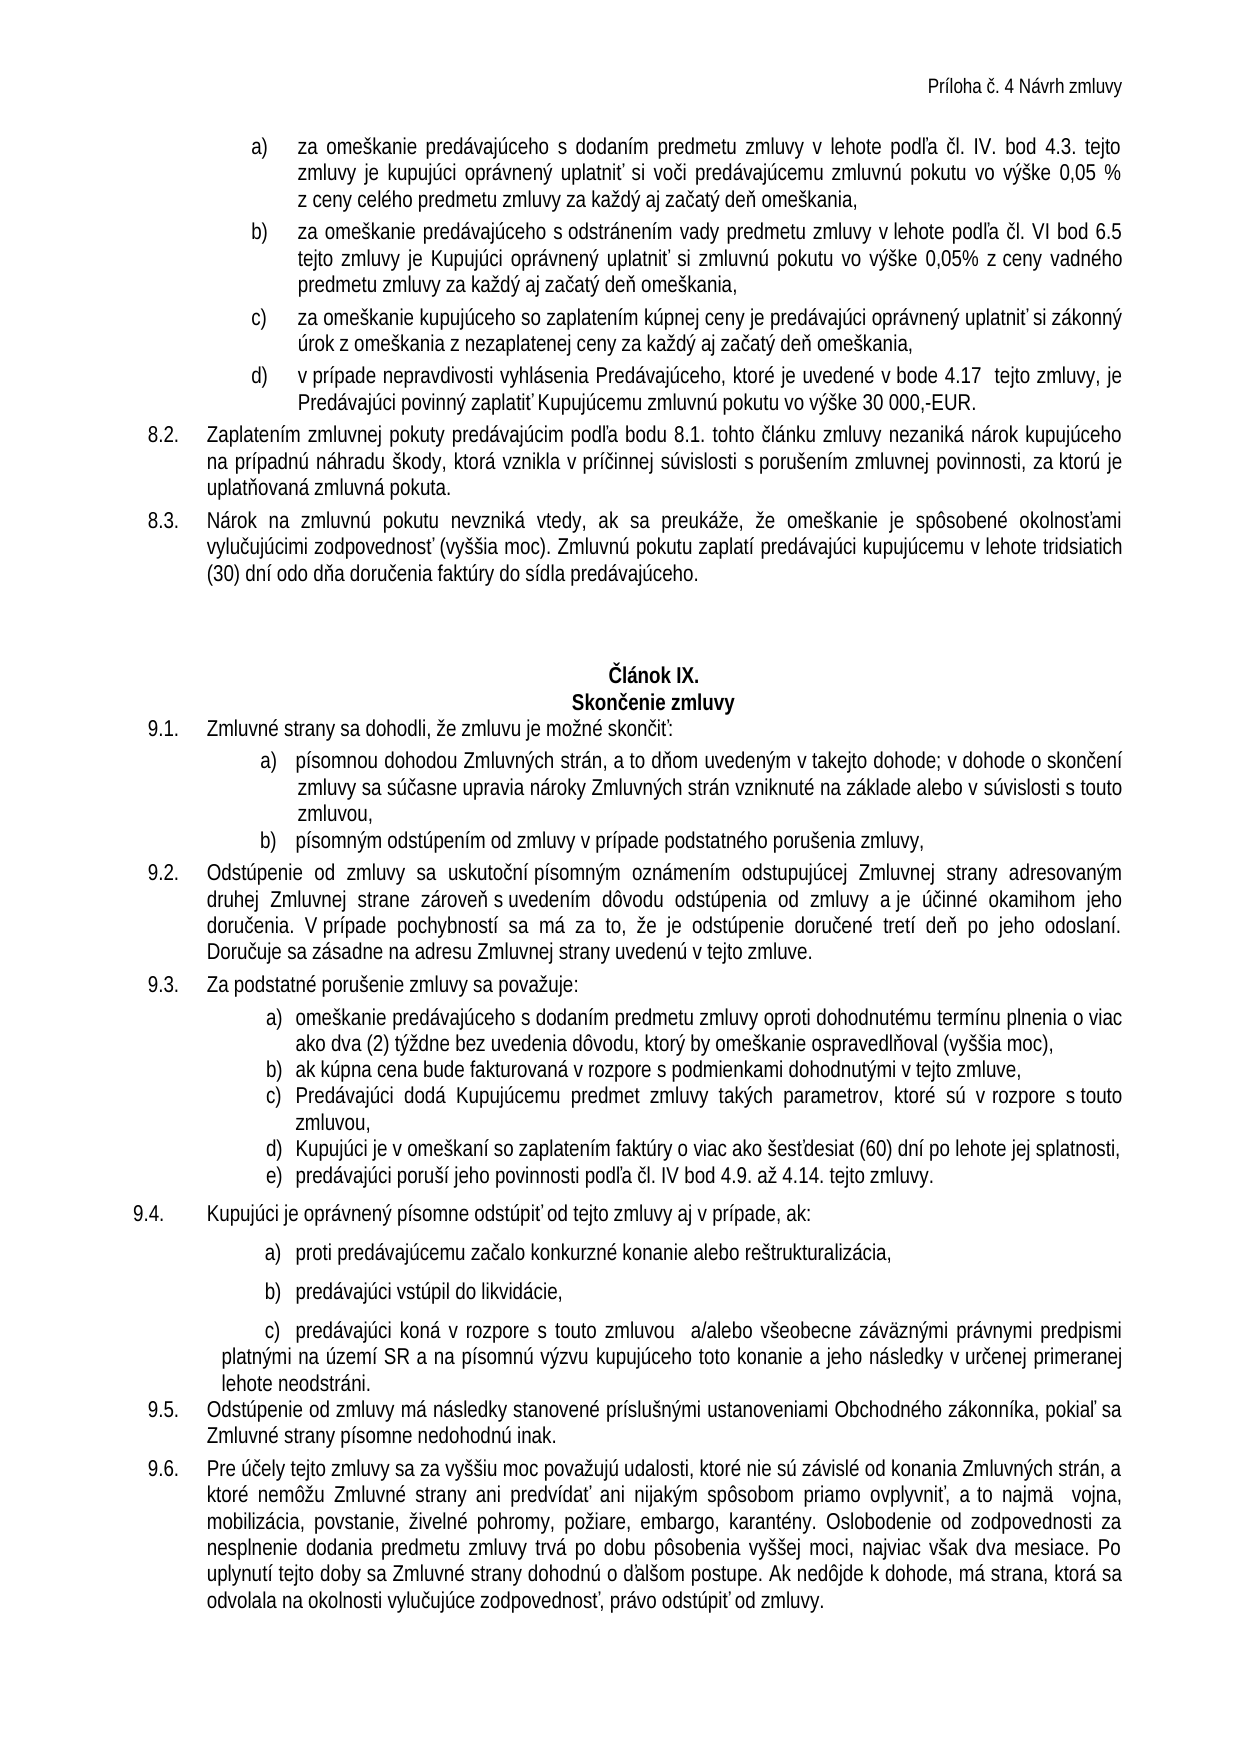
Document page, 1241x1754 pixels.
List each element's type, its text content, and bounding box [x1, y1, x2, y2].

list Kupujúci je v omeškaní so zaplatením faktúry o viac ako šesťdesiat (60) dní po lehote jej splatnosti, [266, 1135, 1122, 1162]
list Kupujúci je oprávnený písomne odstúpiť od tejto zmluvy aj v prípade, ak: [133, 1200, 1122, 1227]
list za omeškanie predávajúceho s dodaním predmetu zmluvy v lehote podľa čl. IV. bod 4.3. tejto zmluvy je kupujúci oprávnený uplatniť si voči predávajúcemu zmluvnú pokutu vo výške 0,05 % z ceny celého predmetu zmluvy za každý aj začatý deň omeškania, [251, 133, 1122, 212]
list Pre účely tejto zmluvy sa za vyššiu moc považujú udalosti, ktoré nie sú závislé od konania Zmluvných strán, a ktoré nemôžu Zmluvné strany ani predvídať ani nijakým spôsobom priamo ovplyvniť, a to najmä vojna, mobilizácia, povstanie, živelné pohromy, požiare, embargo, karantény. Oslobodenie od zodpovednosti za nesplnenie dodania predmetu zmluvy trvá po dobu pôsobenia vyššej moci, najviac však dva mesiace. Po uplynutí tejto doby sa Zmluvné strany dohodnú o ďalšom postupe. Ak nedôjde k dohode, má strana, ktorá sa odvolala na okolnosti vylučujúce zodpovednosť, právo odstúpiť od zmluvy. [148, 1455, 1122, 1613]
list Odstúpenie od zmluvy má následky stanovené príslušnými ustanoveniami Obchodného zákonníka, pokiaľ sa Zmluvné strany písomne nedohodnú inak. [148, 1396, 1122, 1449]
list predávajúci koná v rozpore s touto zmluvou a/alebo všeobecne záväznými právnymi predpismi platnými na území SR a na písomnú výzvu kupujúceho toto konanie a jeho následky v určenej primeranej lehote neodstráni. [221, 1317, 1122, 1396]
list Predávajúci dodá Kupujúcemu predmet zmluvy takých parametrov, ktoré sú v rozpore s touto zmluvou, [266, 1082, 1122, 1135]
list omeškanie predávajúceho s dodaním predmetu zmluvy oproti dohodnutému termínu plnenia o viac ako dva (2) týždne bez uvedenia dôvodu, ktorý by omeškanie ospravedlňoval (vyššia moc), [266, 1003, 1122, 1056]
list Zmluvné strany sa dohodli, že zmluvu je možné skončiť: [148, 715, 1122, 741]
list proti predávajúcemu začalo konkurzné konanie alebo reštrukturalizácia, [221, 1239, 1122, 1266]
list písomnou dohodou Zmluvných strán, a to dňom uvedeným v takejto dohode; v dohode o skončení zmluvy sa súčasne upravia nároky Zmluvných strán vzniknuté na základe alebo v súvislosti s touto zmluvou, [260, 747, 1122, 827]
list Odstúpenie od zmluvy sa uskutoční písomným oznámením odstupujúcej Zmluvnej strany adresovaným druhej Zmluvnej strane zároveň s uvedením dôvodu odstúpenia od zmluvy a je účinné okamihom jeho doručenia. V prípade pochybností sa má za to, že je odstúpenie doručené tretí deň po jeho odoslaní. Doručuje sa zásadne na adresu Zmluvnej strany uvedenú v tejto zmluve. [148, 859, 1122, 964]
list písomným odstúpením od zmluvy v prípade podstatného porušenia zmluvy, [260, 827, 1122, 853]
text Skončenie zmluvy [148, 688, 1122, 715]
list za omeškanie kupujúceho so zaplatením kúpnej ceny je predávajúci oprávnený uplatniť si zákonný úrok z omeškania z nezaplatenej ceny za každý aj začatý deň omeškania, [251, 303, 1122, 356]
list ak kúpna cena bude fakturovaná v rozpore s podmienkami dohodnutými v tejto zmluve, [266, 1056, 1122, 1082]
list predávajúci vstúpil do likvidácie, [221, 1278, 1122, 1304]
list v prípade nepravdivosti vyhlásenia Predávajúceho, ktoré je uvedené v bode 4.17 tejto zmluvy, je Predávajúci povinný zaplatiť Kupujúcemu zmluvnú pokutu vo výške 30 000,-EUR. [251, 362, 1122, 415]
list Nárok na zmluvnú pokutu nevzniká vtedy, ak sa preukáže, že omeškanie je spôsobené okolnosťami vylučujúcimi zodpovednosť (vyššia moc). Zmluvnú pokutu zaplatí predávajúci kupujúcemu v lehote tridsiatich (30) dní odo dňa doručenia faktúry do sídla predávajúceho. [148, 507, 1122, 586]
list za omeškanie predávajúceho s odstránením vady predmetu zmluvy v lehote podľa čl. VI bod 6.5 tejto zmluvy je Kupujúci oprávnený uplatniť si zmluvnú pokutu vo výške 0,05% z ceny vadného predmetu zmluvy za každý aj začatý deň omeškania, [251, 218, 1122, 297]
list Za podstatné porušenie zmluvy sa považuje: [148, 971, 1122, 997]
list Zaplatením zmluvnej pokuty predávajúcim podľa bodu 8.1. tohto článku zmluvy nezaniká nárok kupujúceho na prípadnú náhradu škody, ktorá vznikla v príčinnej súvislosti s porušením zmluvnej povinnosti, za ktorú je uplatňovaná zmluvná pokuta. [148, 421, 1122, 501]
list Článok IX. [185, 662, 1122, 688]
list predávajúci poruší jeho povinnosti podľa čl. IV bod 4.9. až 4.14. tejto zmluvy. [266, 1162, 1122, 1188]
